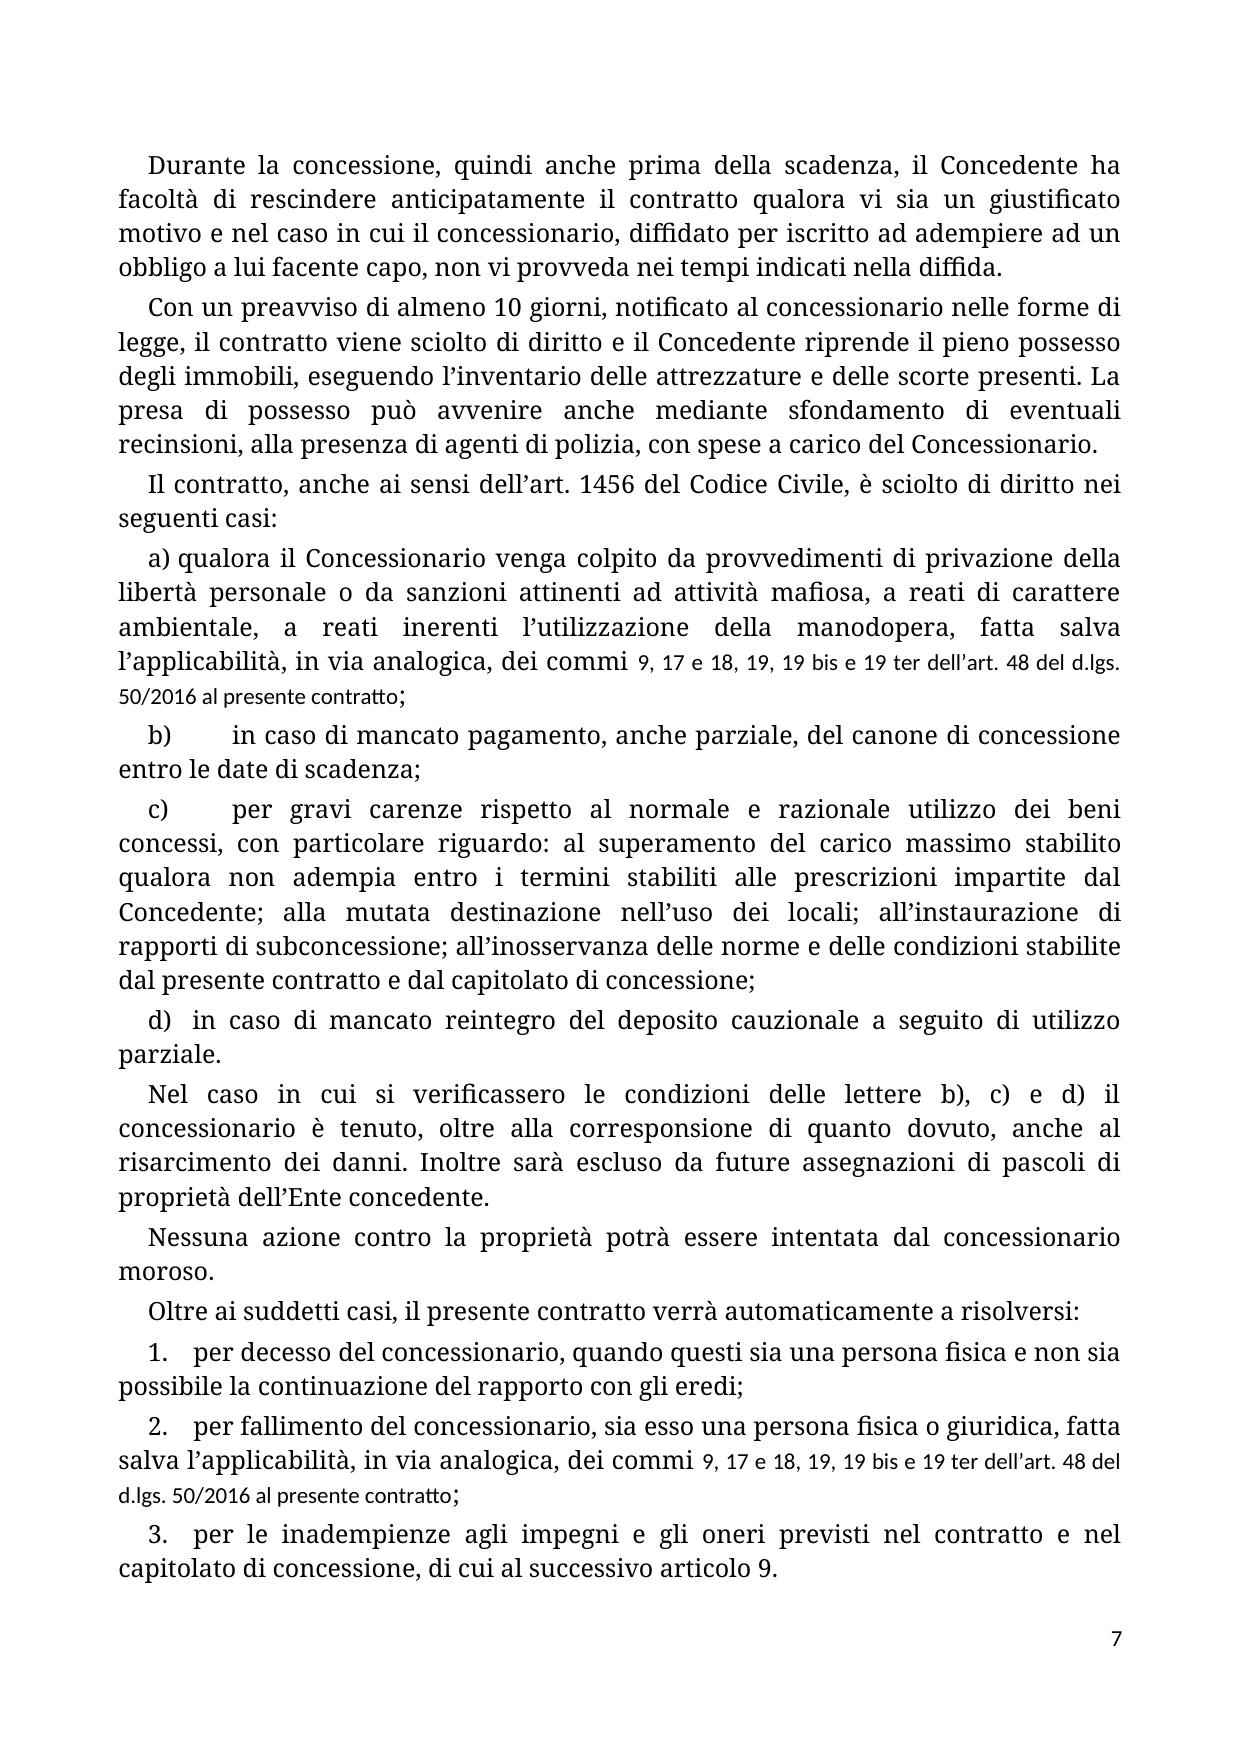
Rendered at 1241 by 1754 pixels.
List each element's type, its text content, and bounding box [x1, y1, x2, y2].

list per decesso del concessionario, quando questi sia una persona fisica e non sia possibile la continuazione del rapporto con gli eredi; [118, 1334, 1122, 1402]
list qualora il Concessionario venga colpito da provvedimenti di privazione della libertà personale o da sanzioni attinenti ad attività mafiosa, a reati di carattere ambientale, a reati inerenti l’utilizzazione della manodopera, fatta salva l’applicabilità, in via analogica, dei commi 9, 17 e 18, 19, 19 bis e 19 ter dell’art. 48 del d.lgs. 50/2016 al presente contratto; [118, 541, 1122, 711]
list per le inadempienze agli impegni e gli oneri previsti nel contratto e nel capitolato di concessione, di cui al successivo articolo 9. [118, 1517, 1122, 1585]
list per gravi carenze rispetto al normale e razionale utilizzo dei beni concessi, con particolare riguardo: al superamento del carico massimo stabilito qualora non adempia entro i termini stabiliti alle prescrizioni impartite dal Concedente; alla mutata destinazione nell’uso dei locali; all’instaurazione di rapporti di subconcessione; all’inosservanza delle norme e delle condizioni stabilite dal presente contratto e dal capitolato di concessione; [118, 792, 1122, 996]
list per fallimento del concessionario, sia esso una persona fisica o giuridica, fatta salva l’applicabilità, in via analogica, dei commi 9, 17 e 18, 19, 19 bis e 19 ter dell’art. 48 del d.lgs. 50/2016 al presente contratto; [118, 1408, 1122, 1511]
text Con un preavviso di almeno 10 giorni, notificato al concessionario nelle forme di legge, il contratto viene sciolto di diritto e il Concedente riprende il pieno possesso degli immobili, eseguendo l’inventario delle attrezzature e delle scorte presenti. La presa di possesso può avvenire anche mediante sfondamento di eventuali recinsioni, alla presenza di agenti di polizia, con spese a carico del Concessionario. [118, 290, 1122, 460]
text Nessuna azione contro la proprietà potrà essere intentata dal concessionario moroso. [118, 1219, 1122, 1288]
list in caso di mancato reintegro del deposito cauzionale a seguito di utilizzo parziale. [118, 1003, 1122, 1071]
text Il contratto, anche ai sensi dell’art. 1456 del Codice Civile, è sciolto di diritto nei seguenti casi: [118, 467, 1122, 535]
list in caso di mancato pagamento, anche parziale, del canone di concessione entro le date di scadenza; [118, 718, 1122, 786]
text Durante la concessione, quindi anche prima della scadenza, il Concedente ha facoltà di rescindere anticipatamente il contratto qualora vi sia un giustificato motivo e nel caso in cui il concessionario, diffidato per iscritto ad adempiere ad un obbligo a lui facente capo, non vi provveda nei tempi indicati nella diffida. [118, 148, 1122, 284]
text Oltre ai suddetti casi, il presente contratto verrà automaticamente a risolversi: [118, 1294, 1122, 1328]
text Nel caso in cui si verificassero le condizioni delle lettere b), c) e d) il concessionario è tenuto, oltre alla corresponsione di quanto dovuto, anche al risarcimento dei danni. Inoltre sarà escluso da future assegnazioni di pascoli di proprietà dell’Ente concedente. [118, 1077, 1122, 1213]
